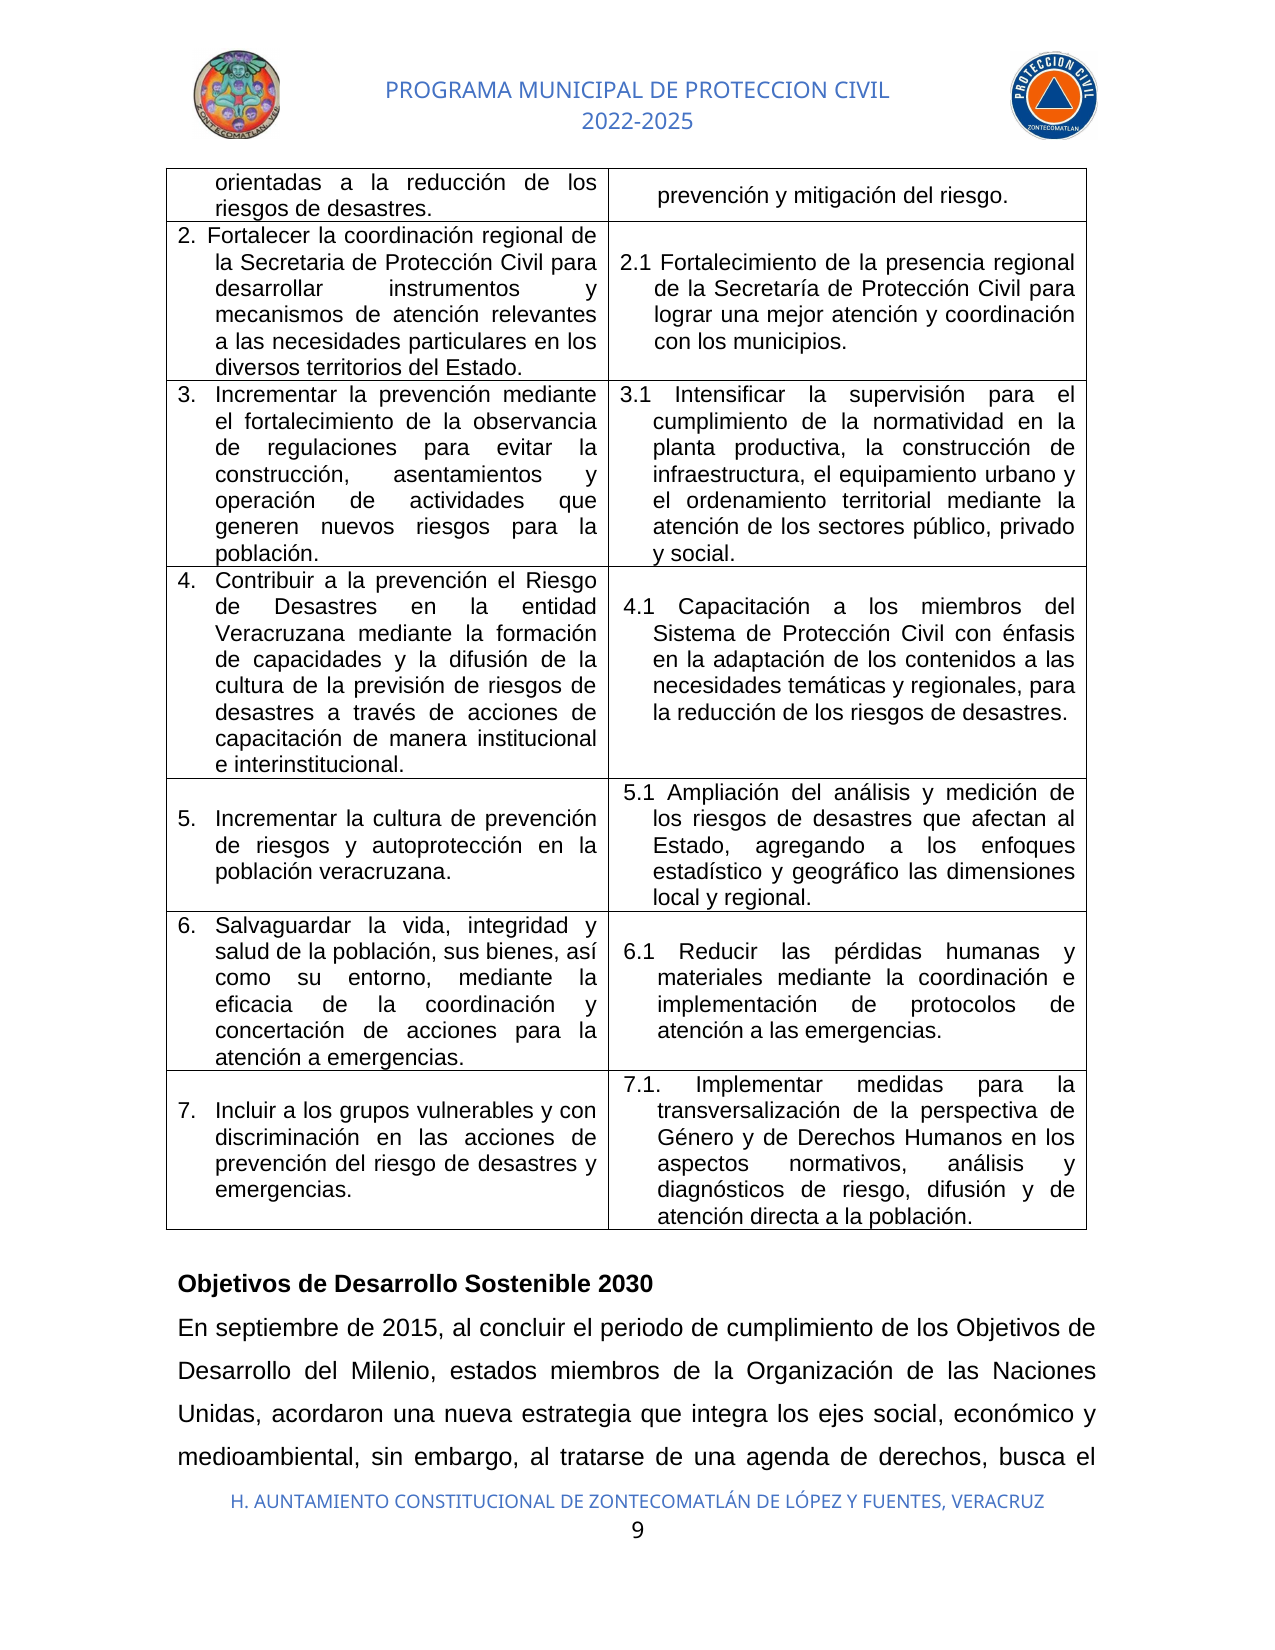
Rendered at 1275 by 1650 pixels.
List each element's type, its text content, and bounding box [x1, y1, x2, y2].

table_cell Fortalecer la coordinación regional de la Secretaria de Protección Civil para desarrollar instrumentos y mecanismos de atención relevantes a las necesidades particulares en los diversos territorios del Estado. [167, 222, 608, 380]
table_cell Incrementar la prevención mediante el fortalecimiento de la observancia de regulaciones para evitar la construcción, asentamientos y operación de actividades que generen nuevos riesgos para la población. [167, 381, 608, 566]
table_cell 2.1 Fortalecimiento de la presencia regional de la Secretaría de Protección Civil para lograr una mejor atención y coordinación con los municipios. [609, 222, 1086, 380]
table_cell Salvaguardar la vida, integridad y salud de la población, sus bienes, así como su entorno, mediante la eficacia de la coordinación y concertación de acciones para la atención a emergencias. [167, 912, 608, 1070]
table_cell Contribuir a la prevención el Riesgo de Desastres en la entidad Veracruzana mediante la formación de capacidades y la difusión de la cultura de la previsión de riesgos de desastres a través de acciones de capacitación de manera institucional e interinstitucional. [167, 567, 608, 778]
text Objetivos de Desarrollo Sostenible 2030 [177, 1269, 1098, 1298]
table_cell 5.1 Ampliación del análisis y medición de los riesgos de desastres que afectan al Estado, agregando a los enfoques estadístico y geográfico las dimensiones local y regional. [609, 779, 1086, 911]
table_cell 4.1 Capacitación a los miembros del Sistema de Protección Civil con énfasis en la adaptación de los contenidos a las necesidades temáticas y regionales, para la reducción de los riesgos de desastres. [609, 567, 1086, 778]
picture [192, 48, 280, 139]
picture [1010, 51, 1098, 140]
table_cell 6.1 Reducir las pérdidas humanas y materiales mediante la coordinación e implementación de protocolos de atención a las emergencias. [609, 912, 1086, 1070]
table_cell Incrementar la cultura de prevención de riesgos y autoprotección en la población veracruzana. [167, 779, 608, 911]
table_cell 7.1. Implementar medidas para la transversalización de la perspectiva de Género y de Derechos Humanos en los aspectos normativos, análisis y diagnósticos de riesgo, difusión y de atención directa a la población. [609, 1071, 1086, 1229]
table_cell Incluir a los grupos vulnerables y con discriminación en las acciones de prevención del riesgo de desastres y emergencias. [167, 1071, 608, 1229]
table_cell 3.1 Intensificar la supervisión para el cumplimiento de la normatividad en la planta productiva, la construcción de infraestructura, el equipamiento urbano y el ordenamiento territorial mediante la atención de los sectores público, privado y social. [609, 381, 1086, 566]
